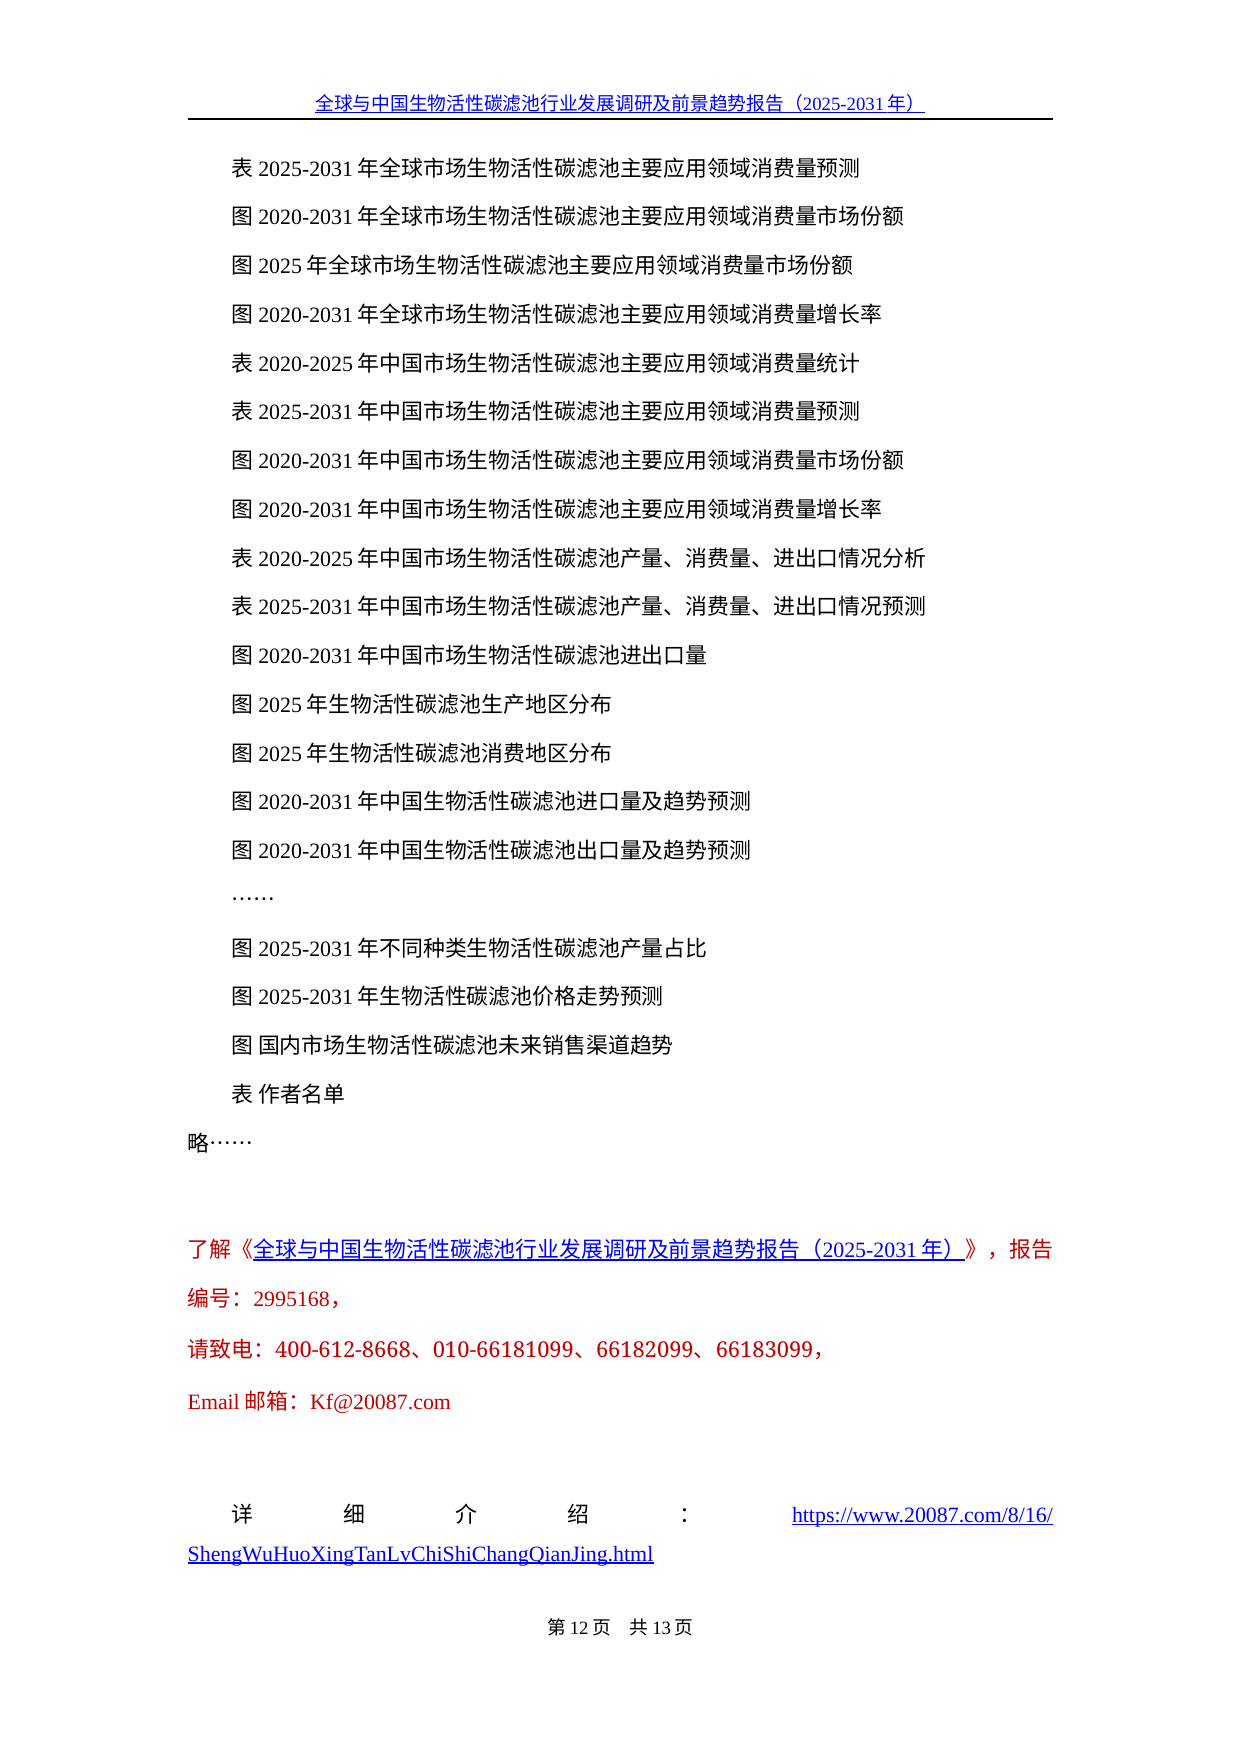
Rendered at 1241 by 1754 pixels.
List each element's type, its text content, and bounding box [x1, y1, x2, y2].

text 请致电：400-612-8668、010-66181099、66182099、66183099， [187, 1332, 1053, 1364]
text Email邮箱：Kf@20087.com [187, 1383, 1053, 1416]
text 详细介绍：https://www.20087.com/8/16/ShengWuHuoXingTanLvChiShiChangQianJing.html [187, 1496, 1053, 1569]
text 了解《全球与中国生物活性碳滤池行业发展调研及前景趋势报告（2025-2031年）》，报告编号：2995168， [187, 1232, 1053, 1313]
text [187, 150, 1053, 1158]
